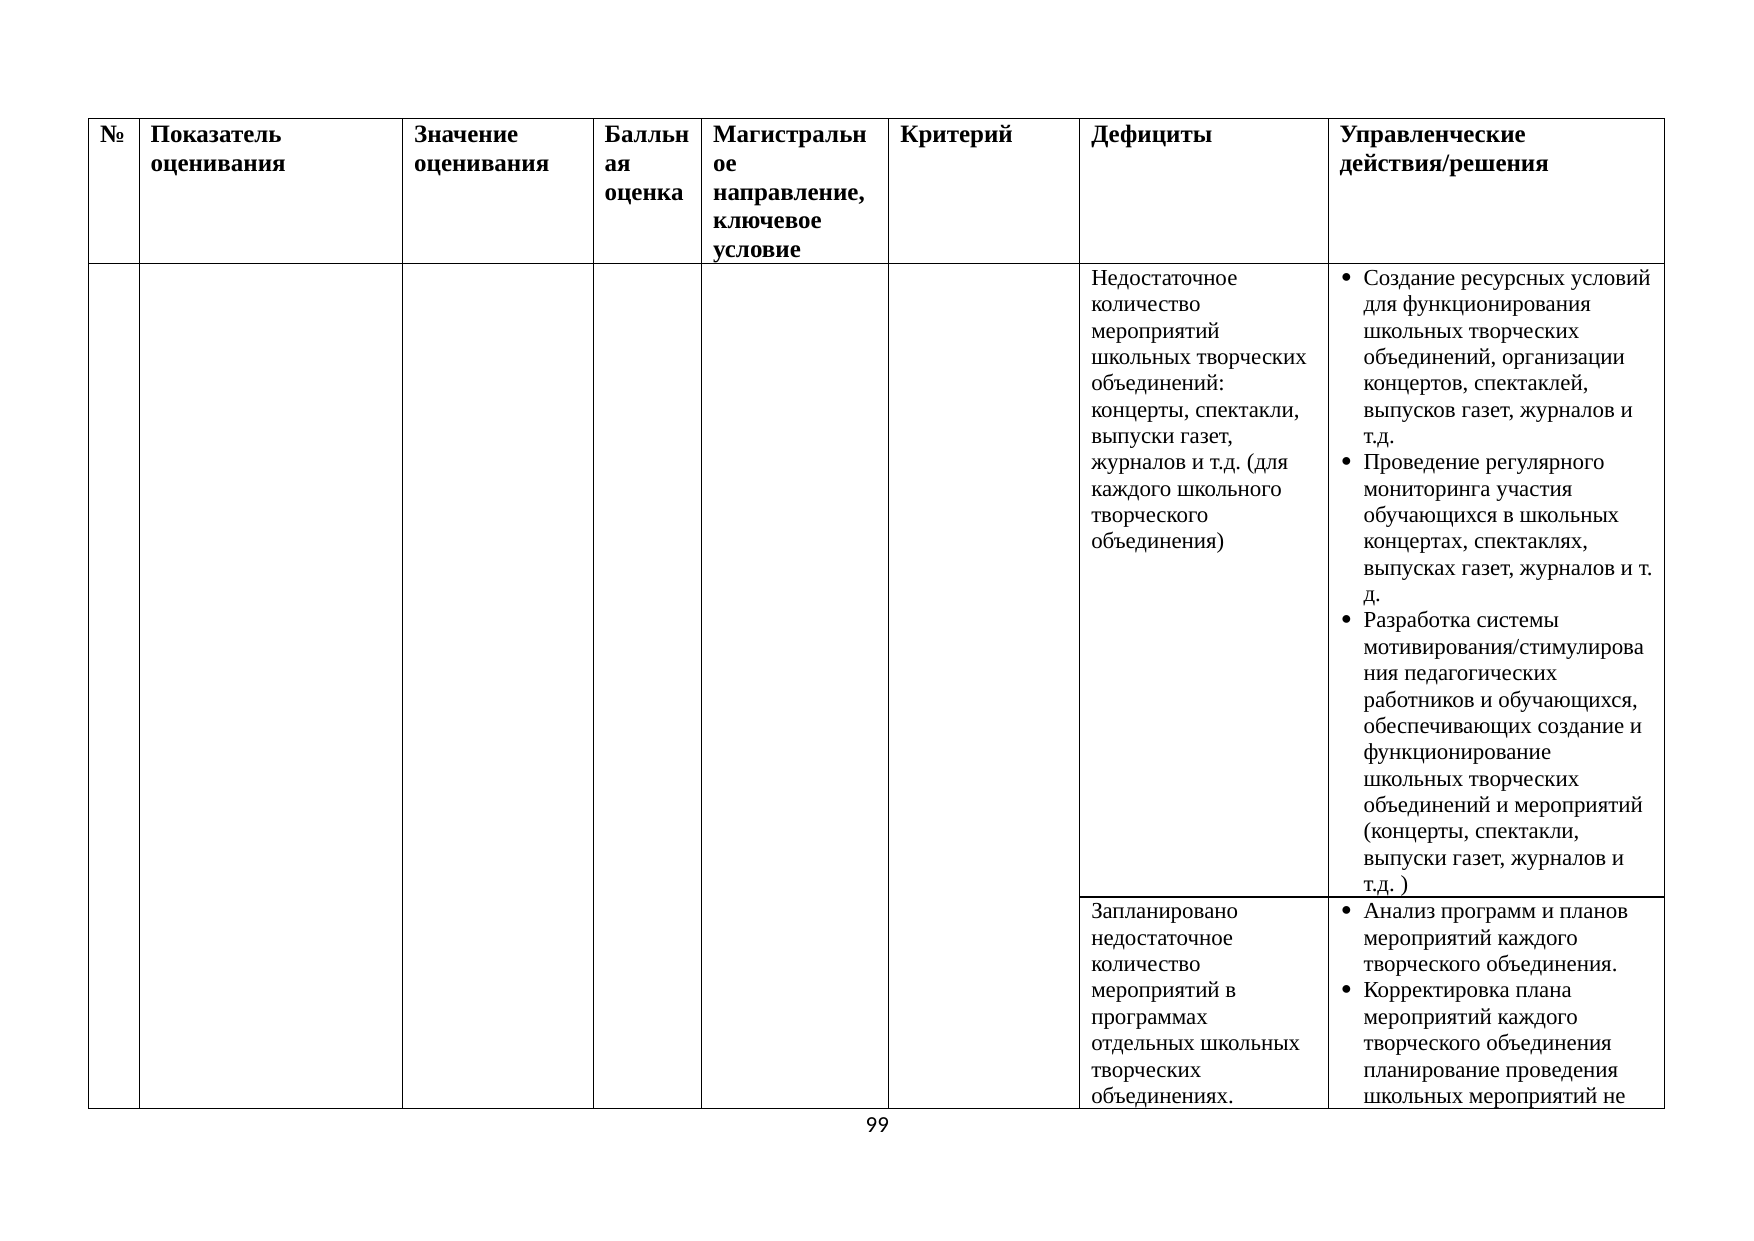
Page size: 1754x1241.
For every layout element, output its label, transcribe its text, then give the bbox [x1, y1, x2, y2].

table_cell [1080, 898, 1328, 1108]
table_header Показатель оценивания [140, 119, 402, 263]
table_header Магистральное направление, ключевое условие [702, 119, 888, 263]
table_header Балльная оценка [594, 119, 701, 263]
table_header Критерий [889, 119, 1079, 263]
table_cell Недостаточное количество мероприятий школьных творческих объединений: концерты, спектакли, выпуски газет, журналов и т.д. (для каждого школьного творческого объединения) [1080, 264, 1328, 896]
table_header Значение оценивания [403, 119, 593, 263]
table_header Дефициты [1080, 119, 1328, 263]
table_header № [89, 119, 139, 263]
table_header Управленческие действия/решения [1329, 119, 1664, 263]
table_cell Создание ресурсных условий для функционирования школьных творческих объединений, организации концертов, спектаклей, выпусков газет, журналов и т.д. Проведение регулярного мониторинга участия обучающихся в школьных концертах, спектаклях, выпусках газет, журналов и т. д. Разработка системы мотивирования/стимулирования педагогических работников и обучающихся, обеспечивающих создание и функционирование школьных творческих объединений и мероприятий (концерты, спектакли, выпуски газет, журналов и т.д. ) [1329, 264, 1664, 896]
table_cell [1329, 898, 1664, 1108]
